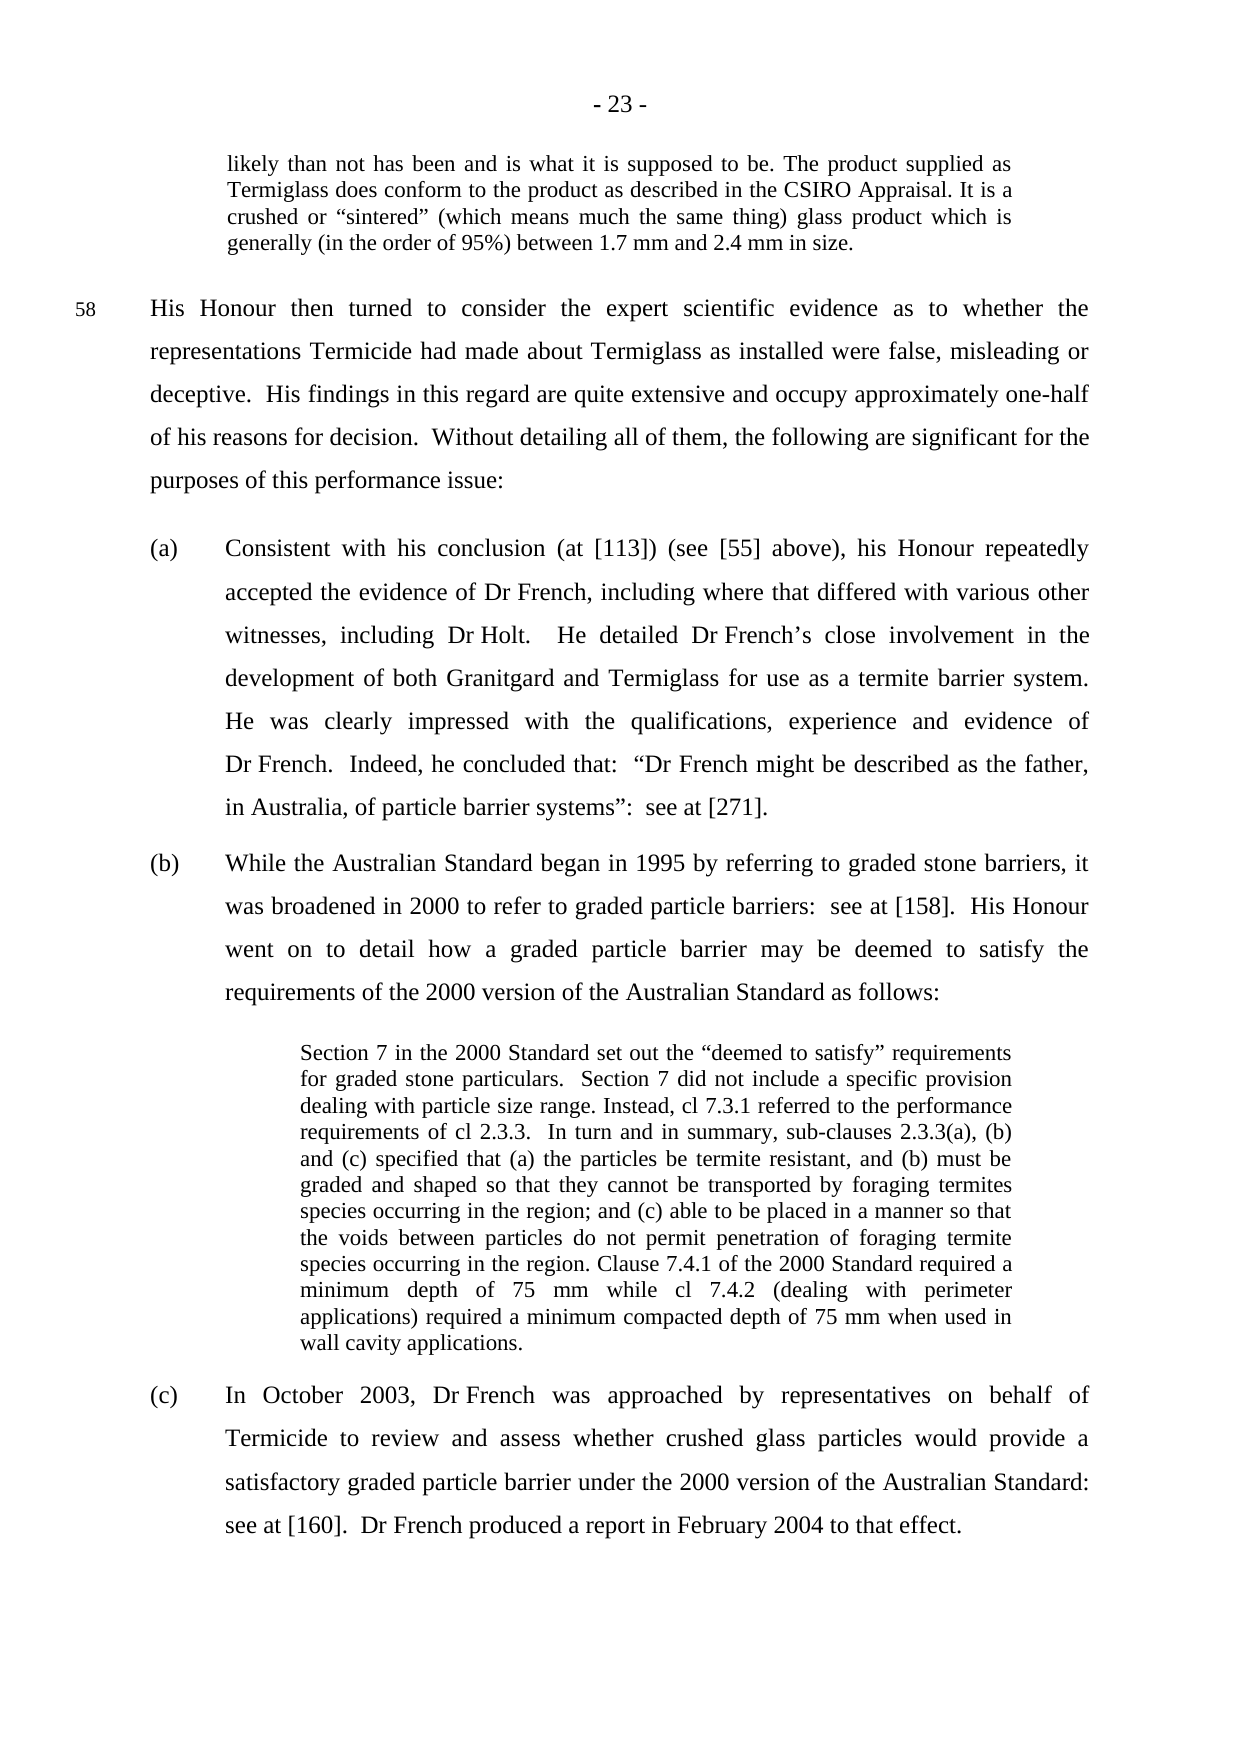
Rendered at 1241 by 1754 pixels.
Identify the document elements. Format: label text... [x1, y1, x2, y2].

list In October 2003, Dr French was approached by representatives on behalf of Termicide to review and assess whether crushed glass particles would provide a satisfactory graded particle barrier under the 2000 version of the Australian Standard: see at [160]. Dr French produced a report in February 2004 to that effect. [150, 1380, 1090, 1538]
list Consistent with his conclusion (at [113]) (see [55] above), his Honour repeatedly accepted the evidence of Dr French, including where that differed with various other witnesses, including Dr Holt. He detailed Dr French’s close involvement in the development of both Granitgard and Termiglass for use as a termite barrier system. He was clearly impressed with the qualifications, experience and evidence of Dr French. Indeed, he concluded that: “Dr French might be described as the father, in Australia, of particle barrier systems”: see at [271]. [150, 533, 1090, 821]
text His Honour then turned to consider the expert scientific evidence as to whether the representations Termicide had made about Termiglass as installed were false, misleading or deceptive. His findings in this regard are quite extensive and occupy approximately one-half of his reasons for decision. Without detailing all of them, the following are significant for the purposes of this performance issue: [75, 293, 1090, 494]
list While the Australian Standard began in 1995 by referring to graded stone barriers, it was broadened in 2000 to refer to graded particle barriers: see at [158]. His Honour went on to detail how a graded particle barrier may be deemed to satisfy the requirements of the 2000 version of the Australian Standard as follows: [150, 848, 1090, 1006]
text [227, 150, 1013, 255]
text Section 7 in the 2000 Standard set out the “deemed to satisfy” requirements for graded stone particulars. Section 7 did not include a specific provision dealing with particle size range. Instead, cl 7.3.1 referred to the performance requirements of cl 2.3.3. In turn and in summary, sub-clauses 2.3.3(a), (b) and (c) specified that (a) the particles be termite resistant, and (b) must be graded and shaped so that they cannot be transported by foraging termites species occurring in the region; and (c) able to be placed in a manner so that the voids between particles do not permit penetration of foraging termite species occurring in the region. Clause 7.4.1 of the 2000 Standard required a minimum depth of 75 mm while cl 7.4.2 (dealing with perimeter applications) required a minimum compacted depth of 75 mm when used in wall cavity applications. [300, 1039, 1013, 1355]
